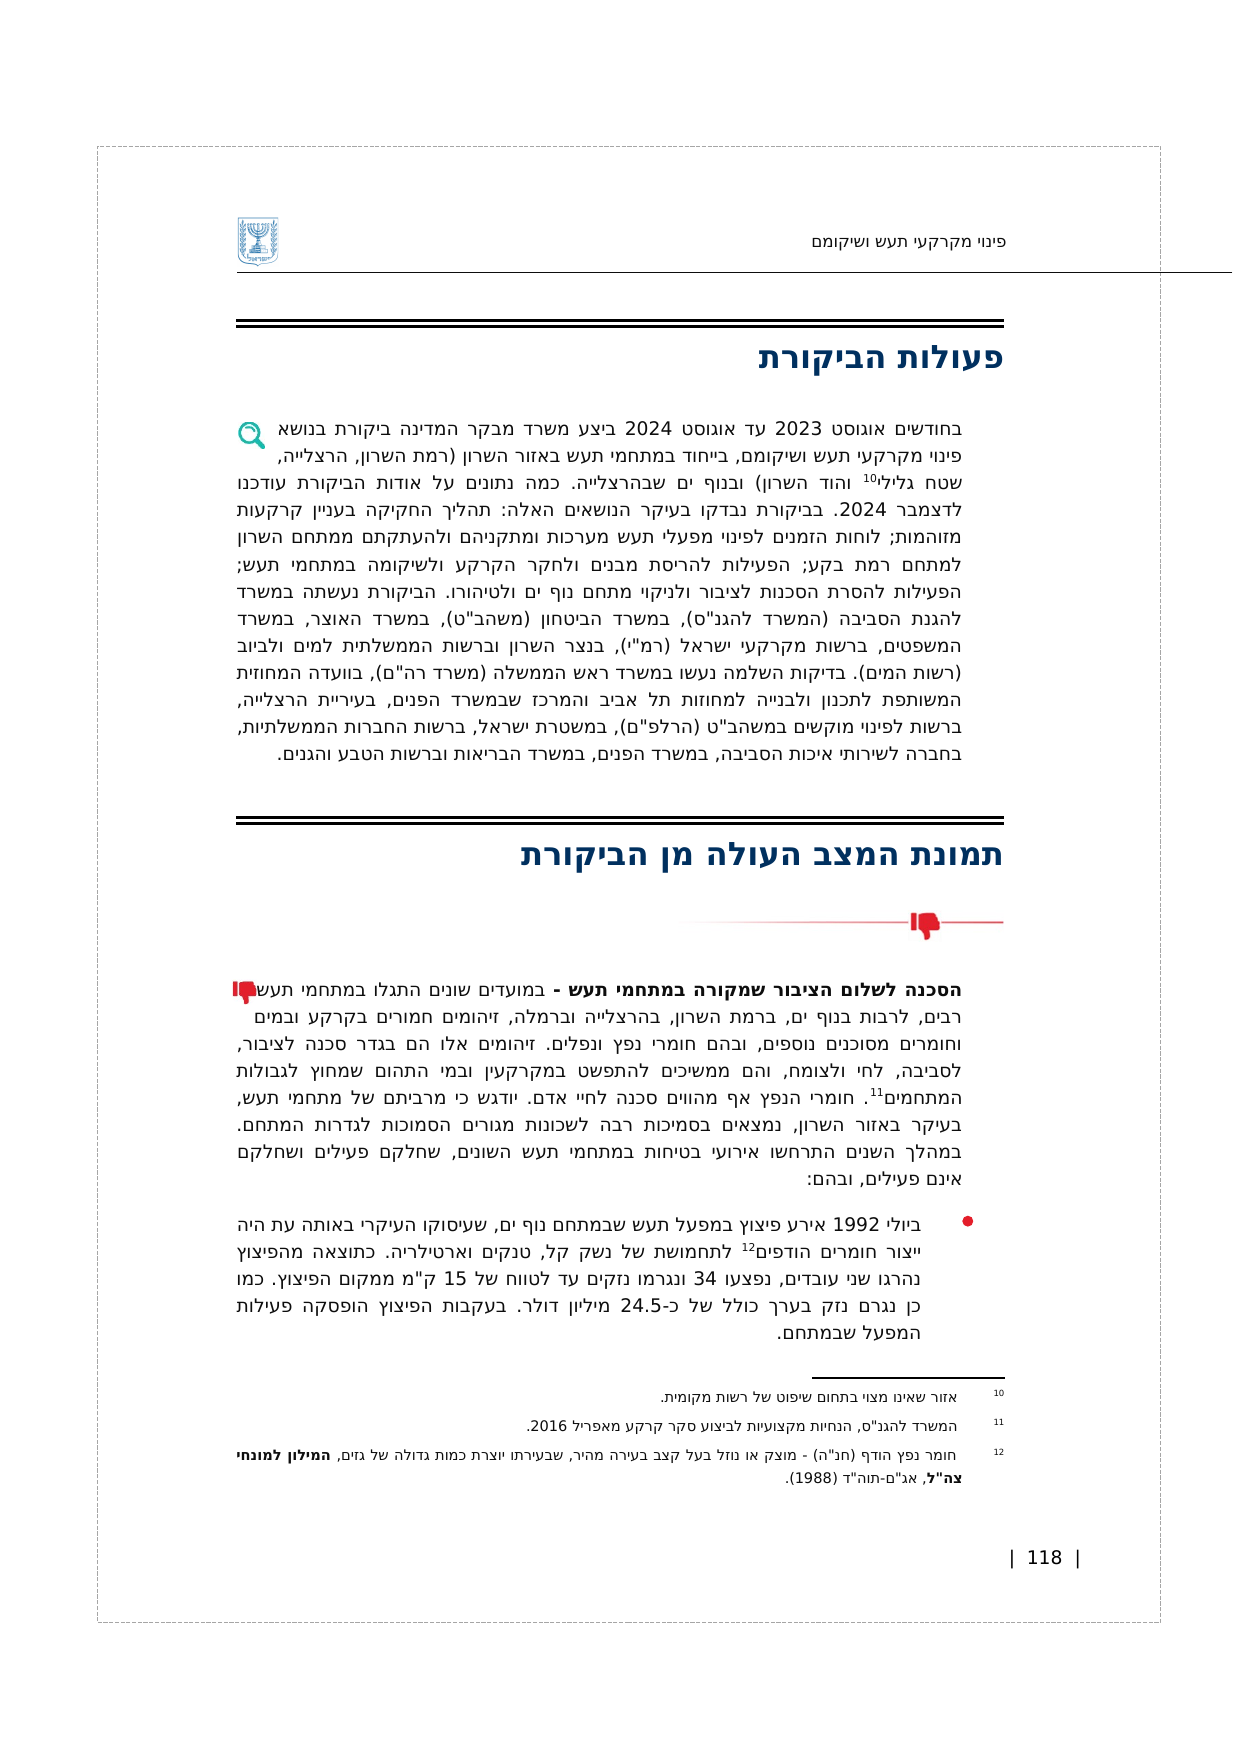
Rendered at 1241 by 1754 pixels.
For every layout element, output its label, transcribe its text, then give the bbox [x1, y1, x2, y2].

list ביולי 1992 אירע פיצוץ במפעל תעש שבמתחם נוף ים, שעיסוקו העיקרי באותה עת היה ייצור חומרים הודפים לתחמושת של נשק קל, טנקים וארטילריה. כתוצאה מהפיצוץ נהרגו שני עובדים, נפצעו 34 ונגרמו נזקים עד לטווח של 15 ק"מ ממקום הפיצוץ. כמו כן נגרם נזק בערך כולל של כ-24.5 מיליון דולר. בעקבות הפיצוץ הופסקה פעילות המפעל שבמתחם. [236, 1210, 963, 1345]
text תמונת המצב העולה מן הביקורת [236, 825, 1004, 873]
picture [238, 422, 265, 449]
text פעולות הביקורת [236, 328, 1004, 376]
text הסכנה לשלום הציבור שמקורה במתחמי תעש - במועדים שונים התגלו במתחמי תעש רבים, לרבות בנוף ים, ברמת השרון, בהרצלייה וברמלה, זיהומים חמורים בקרקע ובמים וחומרים מסוכנים נוספים, ובהם חומרי נפץ ונפלים. זיהומים אלו הם בגדר סכנה לציבור, לסביבה, לחי ולצומח, והם ממשיכים להתפשט במקרקעין ובמי התהום שמחוץ לגבולות המתחמים. חומרי הנפץ אף מהווים סכנה לחיי אדם. יודגש כי מרביתם של מתחמי תעש, בעיקר באזור השרון, נמצאים בסמיכות רבה לשכונות מגורים הסמוכות לגדרות המתחם. במהלך השנים התרחשו אירועי בטיחות במתחמי תעש השונים, שחלקם פעילים ושחלקם אינם פעילים, ובהם: [236, 974, 963, 1191]
text בחודשים אוגוסט 2023 עד אוגוסט 2024 ביצע משרד מבקר המדינה ביקורת בנושא פינוי מקרקעי תעש ושיקומם, בייחוד במתחמי תעש באזור השרון (רמת השרון, הרצלייה, שטח גלילי והוד השרון) ובנוף ים שבהרצלייה. כמה נתונים על אודות הביקורת עודכנו לדצמבר 2024. בביקורת נבדקו בעיקר הנושאים האלה: תהליך החקיקה בעניין קרקעות מזוהמות; לוחות הזמנים לפינוי מפעלי תעש מערכות ומתקניהם ולהעתקתם ממתחם השרון למתחם רמת בקע; הפעילות להריסת מבנים ולחקר הקרקע ולשיקומה במתחמי תעש; הפעילות להסרת הסכנות לציבור ולניקוי מתחם נוף ים ולטיהורו. הביקורת נעשתה במשרד להגנת הסביבה (המשרד להגנ"ס), במשרד הביטחון (משהב"ט), במשרד האוצר, במשרד המשפטים, ברשות מקרקעי ישראל (רמ"י), בנצר השרון וברשות הממשלתית למים ולביוב (רשות המים). בדיקות השלמה נעשו במשרד ראש הממשלה (משרד רה"ם), בוועדה המחוזית המשותפת לתכנון ולבנייה למחוזות תל אביב והמרכז שבמשרד הפנים, בעיריית הרצלייה, ברשות לפינוי מוקשים במשהב"ט (הרלפ"ם), במשטרת ישראל, ברשות החברות הממשלתיות, בחברה לשירותי איכות הסביבה, במשרד הפנים, במשרד הבריאות וברשות הטבע והגנים. [236, 414, 963, 766]
picture [678, 910, 1004, 942]
picture [231, 979, 256, 1004]
